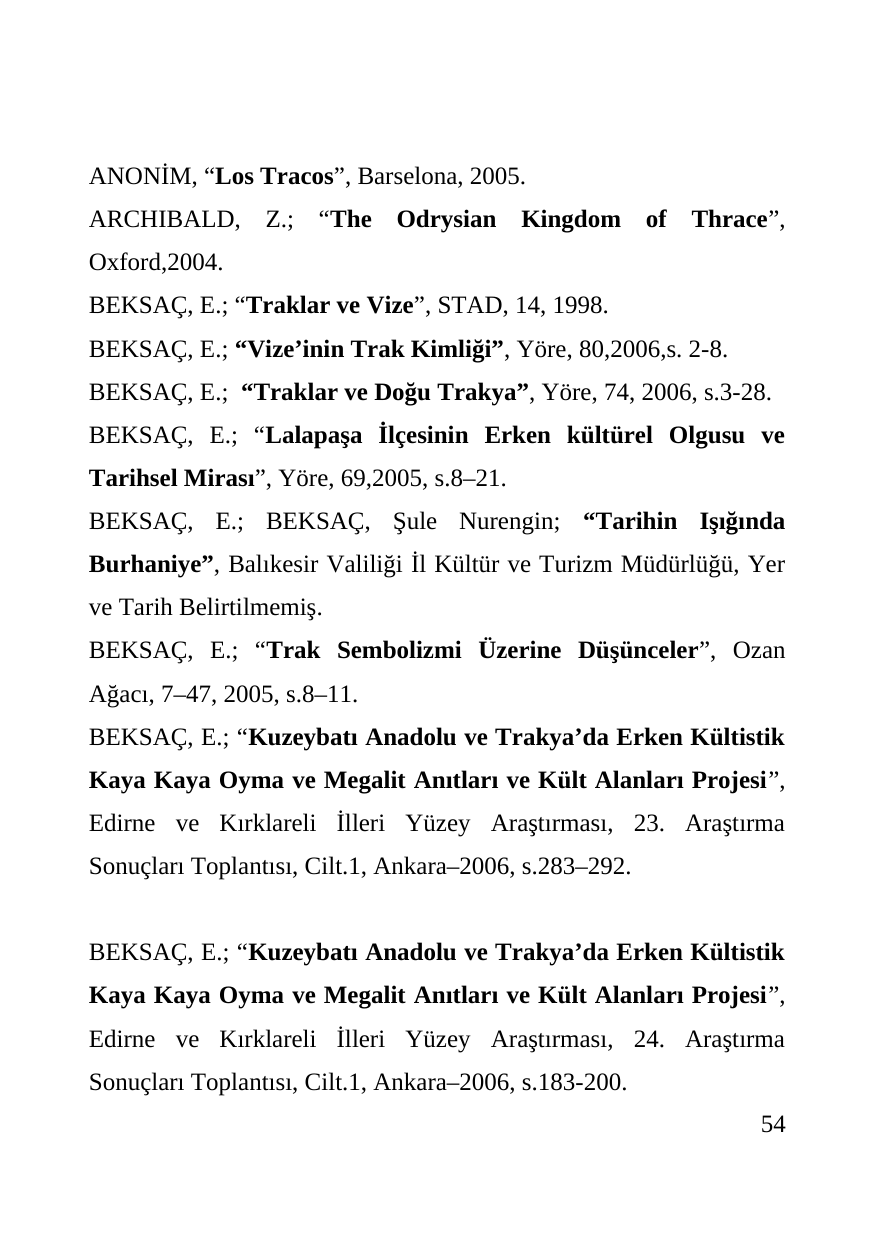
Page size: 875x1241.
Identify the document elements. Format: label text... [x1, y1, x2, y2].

text BEKSAÇ, E.; “Kuzeybatı Anadolu ve Trakya’da Erken Kültistik Kaya Kaya Oyma ve Megalit Anıtları ve Kült Alanları Projesi”, Edirne ve Kırklareli İlleri Yüzey Araştırması, 24. Araştırma Sonuçları Toplantısı, Cilt.1, Ankara–2006, s.183-200. [89, 937, 785, 1096]
text BEKSAÇ, E.; “Kuzeybatı Anadolu ve Trakya’da Erken Kültistik Kaya Kaya Oyma ve Megalit Anıtları ve Kült Alanları Projesi”, Edirne ve Kırklareli İlleri Yüzey Araştırması, 23. Araştırma Sonuçları Toplantısı, Cilt.1, Ankara–2006, s.283–292. [89, 722, 785, 880]
text BEKSAÇ, E.; “Traklar ve Doğu Trakya”, Yöre, 74, 2006, s.3-28. [89, 377, 785, 406]
text ARCHIBALD, Z.; “The Odrysian Kingdom of Thrace”, Oxford,2004. [89, 204, 785, 276]
text ANONİM, “Los Tracos”, Barselona, 2005. [89, 161, 785, 190]
text BEKSAÇ, E.; BEKSAÇ, Şule Nurengin; “Tarihin Işığında Burhaniye”, Balıkesir Valiliği İl Kültür ve Turizm Müdürlüğü, Yer ve Tarih Belirtilmemiş. [89, 506, 785, 621]
text BEKSAÇ, E.; “Vize’inin Trak Kimliği”, Yöre, 80,2006,s. 2-8. [89, 334, 785, 362]
text BEKSAÇ, E.; “Traklar ve Vize”, STAD, 14, 1998. [89, 291, 785, 319]
text BEKSAÇ, E.; “Trak Sembolizmi Üzerine Düşünceler”, Ozan Ağacı, 7–47, 2005, s.8–11. [89, 636, 785, 707]
text BEKSAÇ, E.; “Lalapaşa İlçesinin Erken kültürel Olgusu ve Tarihsel Mirası”, Yöre, 69,2005, s.8–21. [89, 420, 785, 492]
